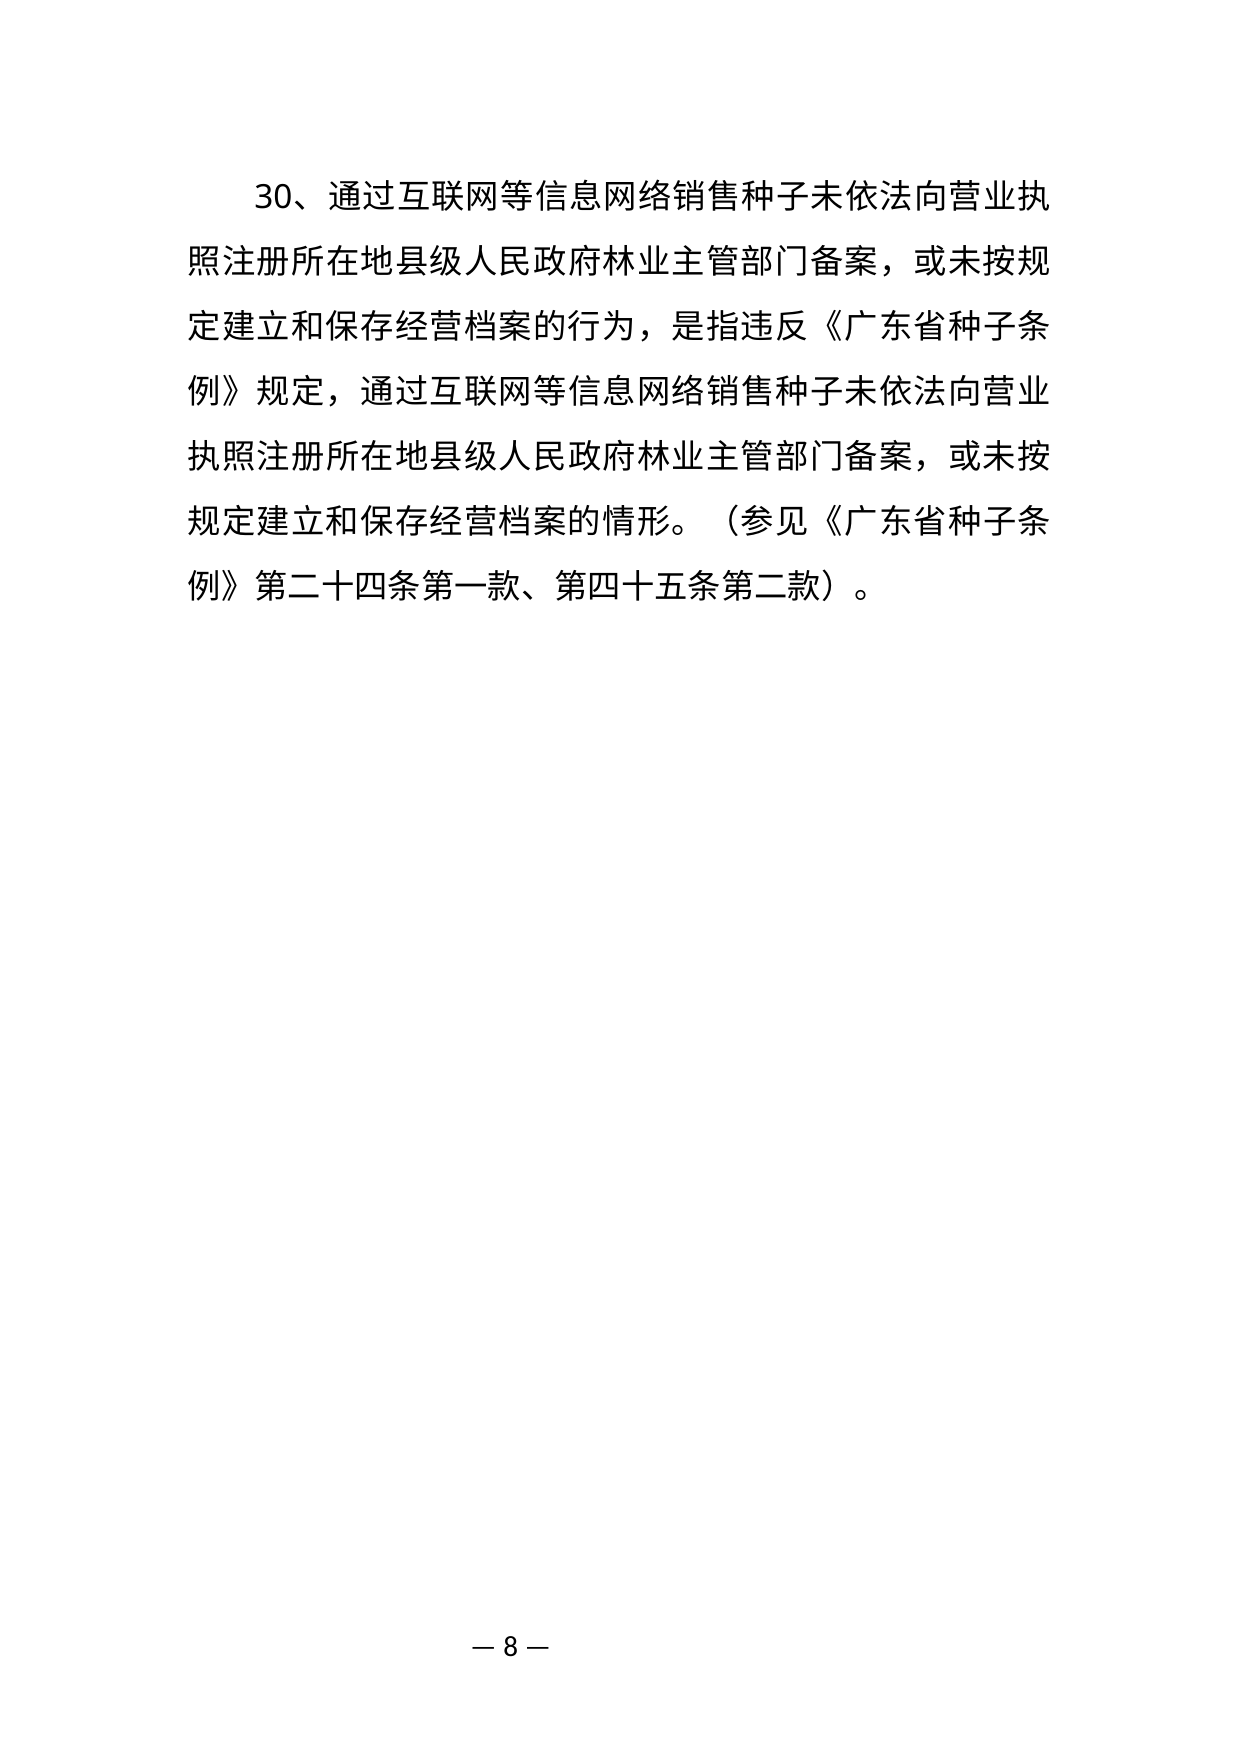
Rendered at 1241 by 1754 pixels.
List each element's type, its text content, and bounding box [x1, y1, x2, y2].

text 30、通过互联网等信息网络销售种子未依法向营业执照注册所在地县级人民政府林业主管部门备案，或未按规定建立和保存经营档案的行为，是指违反《广东省种子条例》规定，通过互联网等信息网络销售种子未依法向营业执照注册所在地县级人民政府林业主管部门备案，或未按规定建立和保存经营档案的情形。（参见《广东省种子条例》第二十四条第一款、第四十五条第二款）。 [187, 162, 1053, 617]
